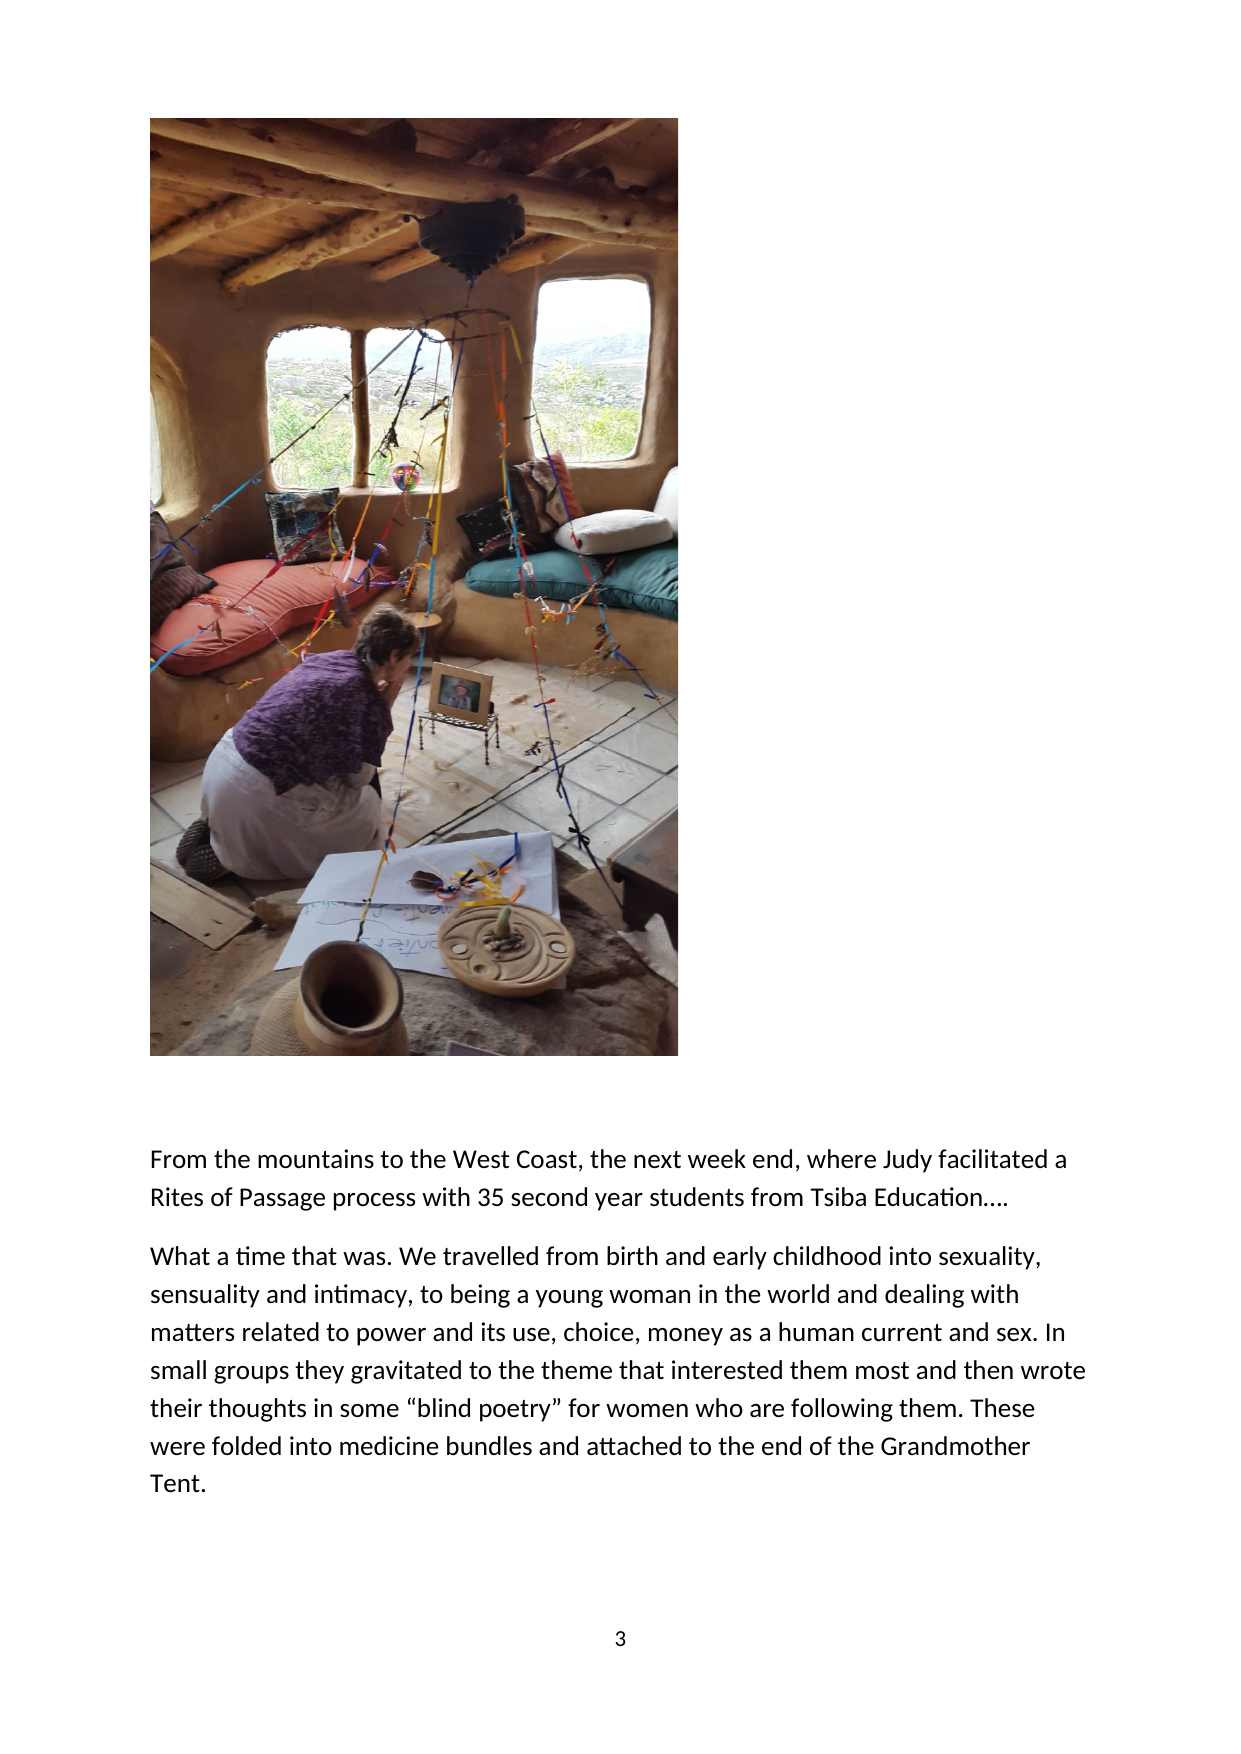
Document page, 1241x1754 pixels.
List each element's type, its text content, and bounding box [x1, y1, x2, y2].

picture [150, 118, 679, 1056]
text From the mountains to the West Coast, the next week end, where Judy facilitated a Rites of Passage process with 35 second year students from Tsiba Education…. [150, 1142, 1090, 1213]
text What a time that was. We travelled from birth and early childhood into sexuality, sensuality and intimacy, to being a young woman in the world and dealing with matters related to power and its use, choice, money as a human current and sex. In small groups they gravitated to the theme that interested them most and then wrote their thoughts in some “blind poetry” for women who are following them. These were folded into medicine bundles and attached to the end of the Grandmother Tent. [150, 1239, 1090, 1499]
